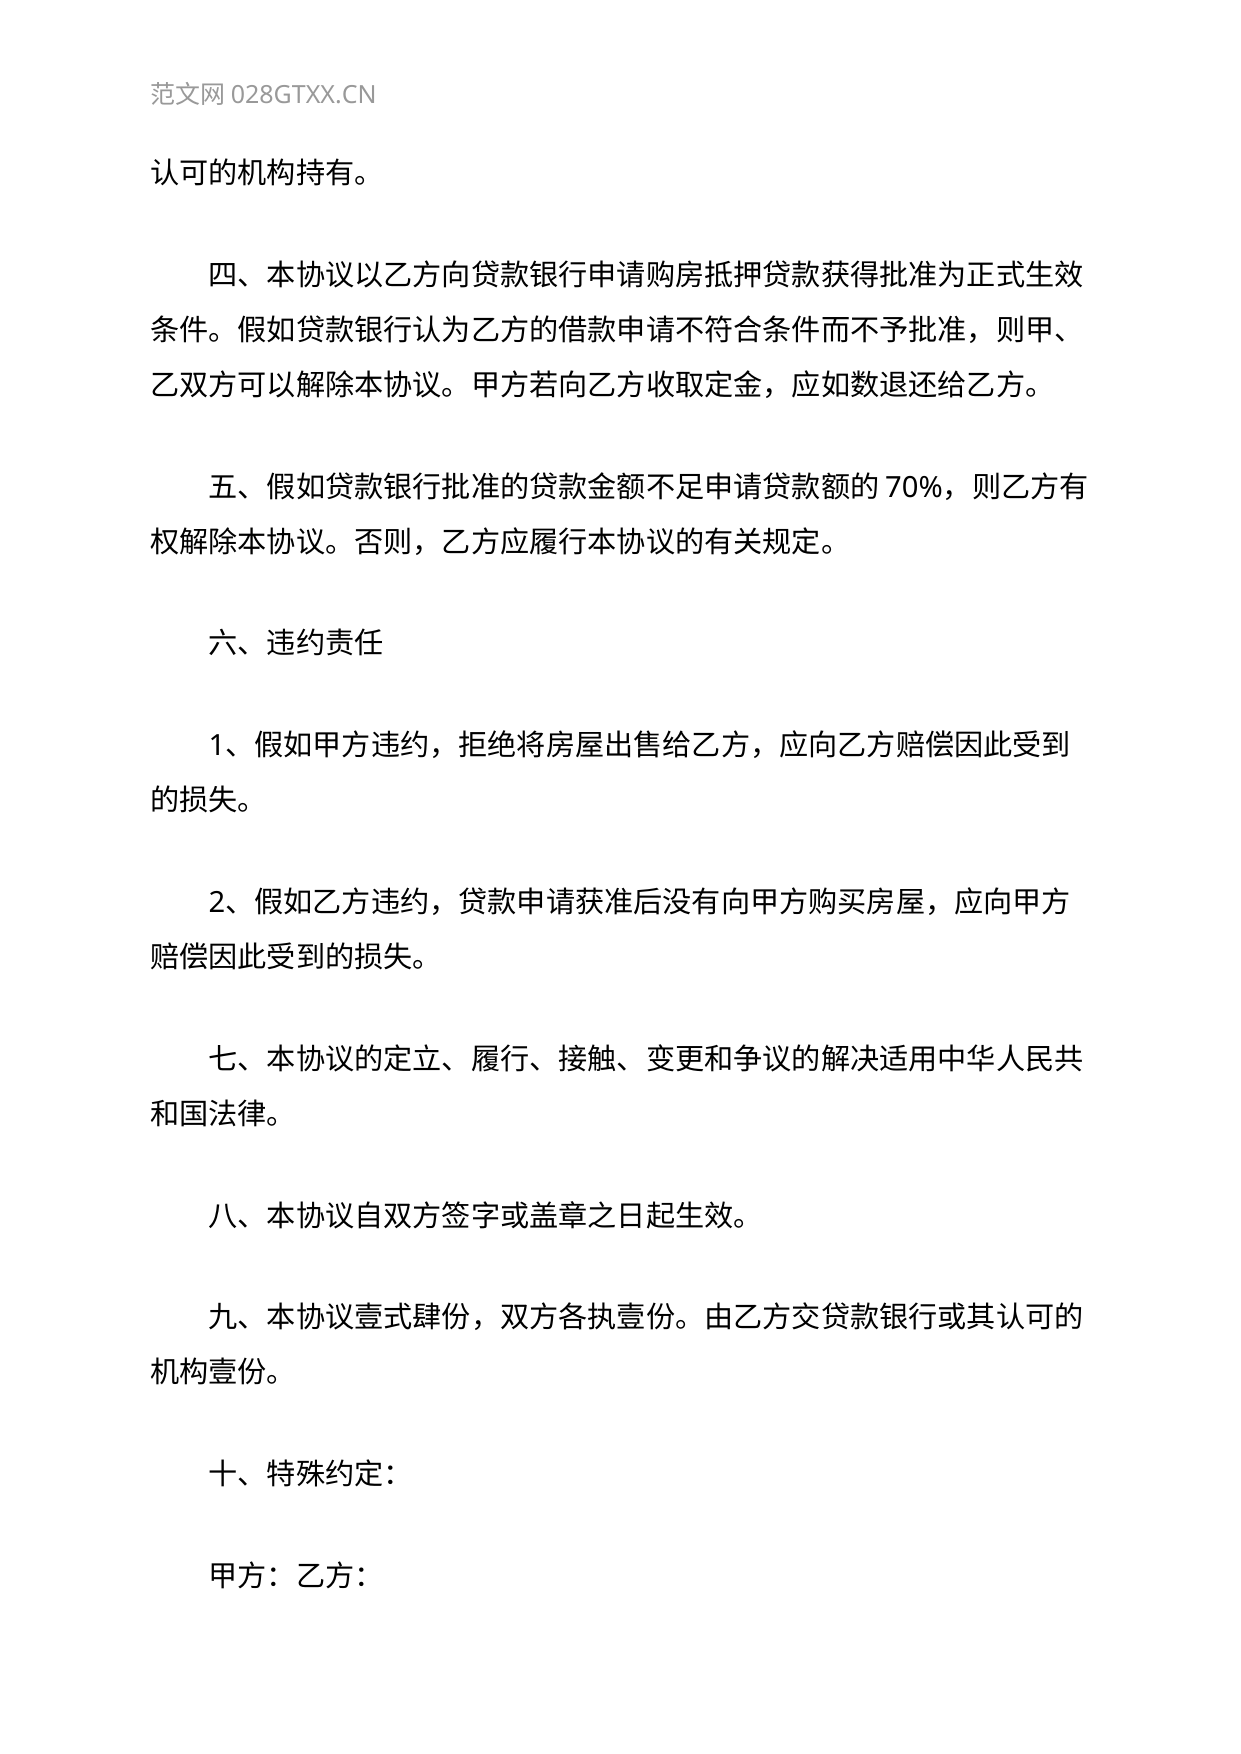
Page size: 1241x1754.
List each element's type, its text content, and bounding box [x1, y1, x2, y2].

text 七、本协议的定立、履行、接触、变更和争议的解决适用中华人民共和国法律。 [150, 1035, 1090, 1133]
text 2、假如乙方违约，贷款申请获准后没有向甲方购买房屋，应向甲方赔偿因此受到的损失。 [150, 879, 1090, 976]
text 八、本协议自双方签字或盖章之日起生效。 [150, 1192, 1090, 1234]
text 六、违约责任 [150, 620, 1090, 662]
text 九、本协议壹式肆份，双方各执壹份。由乙方交贷款银行或其认可的机构壹份。 [150, 1294, 1090, 1391]
text 十、特殊约定： [150, 1451, 1090, 1493]
text 五、假如贷款银行批准的贷款金额不足申请贷款额的70%，则乙方有权解除本协议。否则，乙方应履行本协议的有关规定。 [150, 463, 1090, 561]
text 甲方：乙方： [150, 1552, 1090, 1594]
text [150, 150, 1090, 192]
text 四、本协议以乙方向贷款银行申请购房抵押贷款获得批准为正式生效条件。假如贷款银行认为乙方的借款申请不符合条件而不予批准，则甲、乙双方可以解除本协议。甲方若向乙方收取定金，应如数退还给乙方。 [150, 252, 1090, 404]
text 1、假如甲方违约，拒绝将房屋出售给乙方，应向乙方赔偿因此受到的损失。 [150, 722, 1090, 819]
